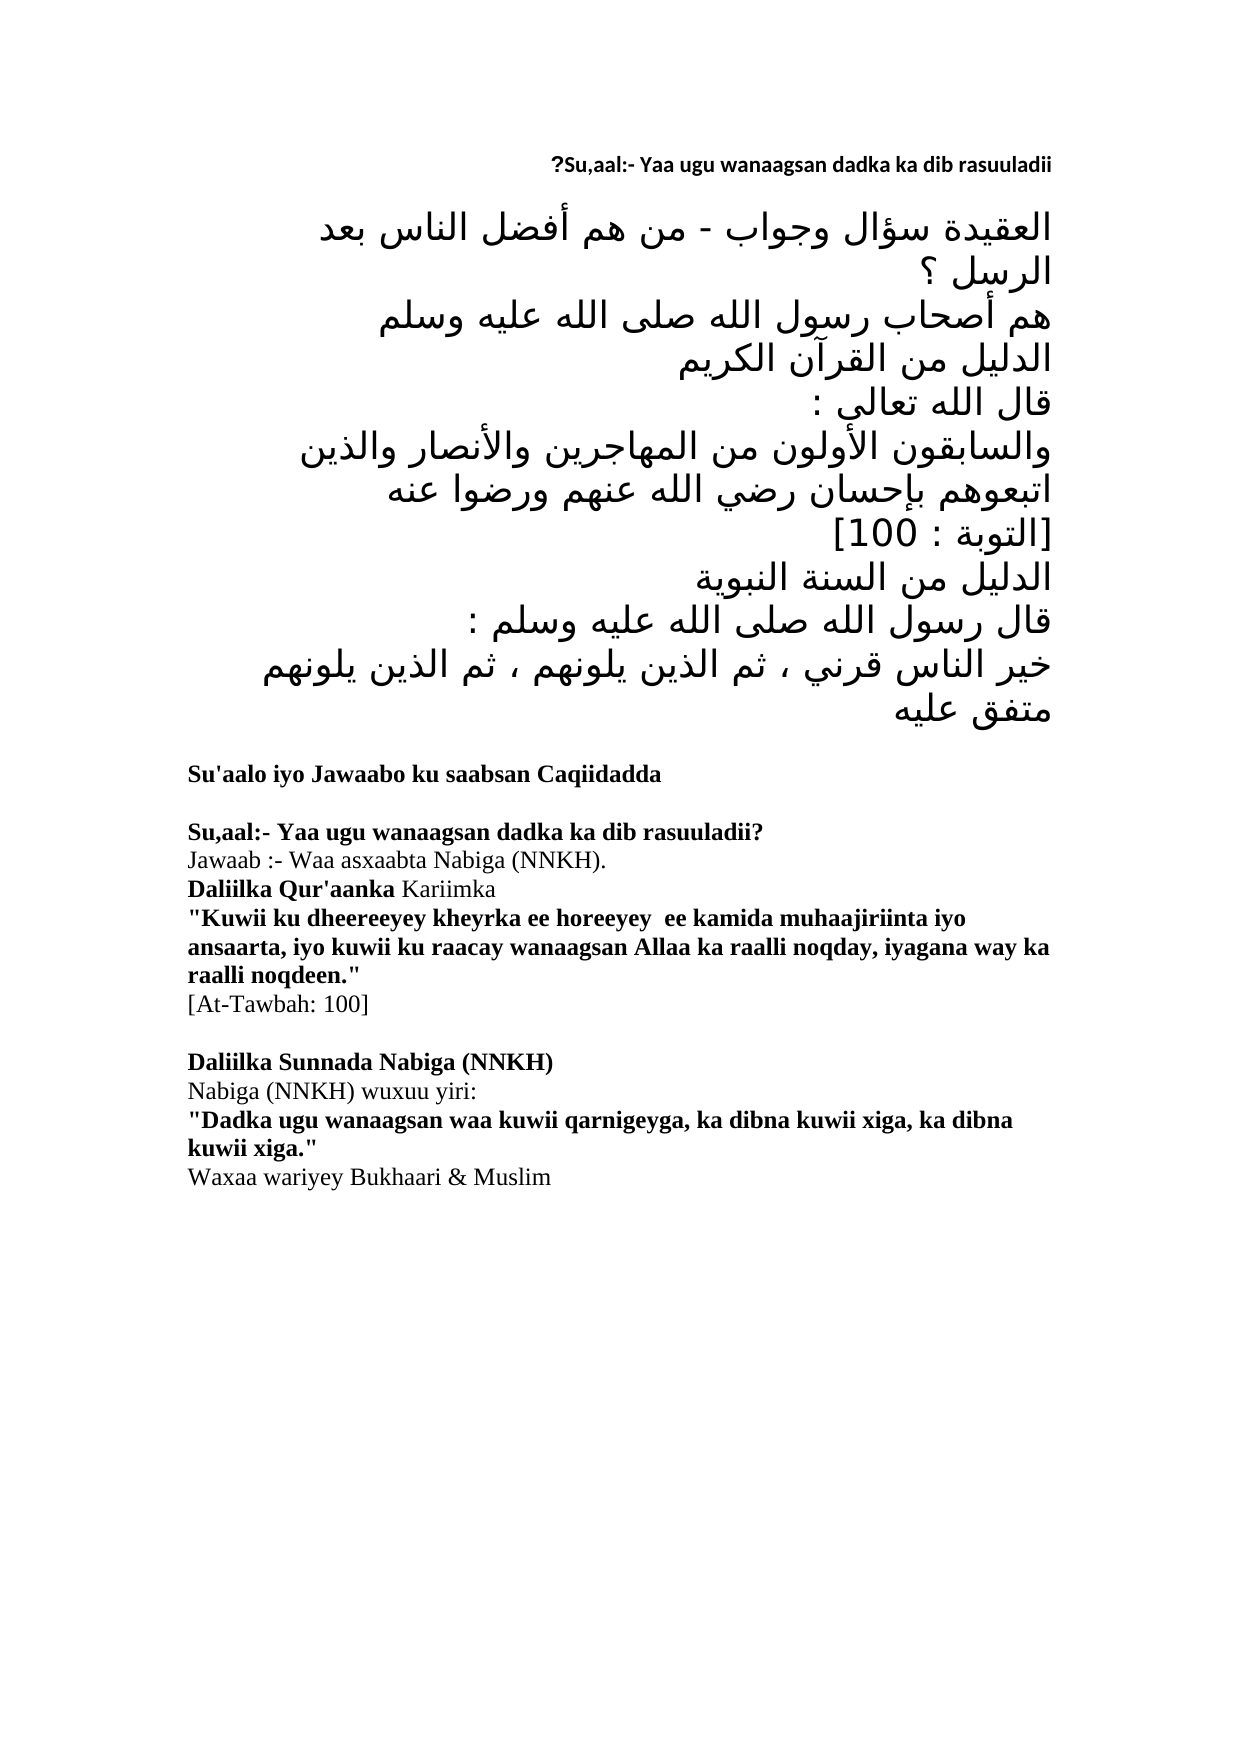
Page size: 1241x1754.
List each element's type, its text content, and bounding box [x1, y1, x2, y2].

text خير الناس قرني ، ثم الذين يلونهم ، ثم الذين يلونهم [187, 642, 1053, 686]
text قال الله تعالى : [187, 381, 1053, 424]
text هم أصحاب رسول الله صلى الله عليه وسلم [187, 293, 1053, 337]
text Su,aal:- Yaa ugu wanaagsan dadka ka dib rasuuladii? [187, 150, 1053, 206]
text والسابقون الأولون من المهاجرين والأنصار والذين اتبعوهم بإحسان رضي الله عنهم ورضوا عنه [187, 424, 1053, 512]
text متفق عليه [187, 686, 1053, 730]
text العقيدة سؤال وجواب - من هم أفضل الناس بعد الرسل ؟ [187, 206, 1053, 293]
text الدليل من القرآن الكريم [187, 337, 1053, 381]
text Su,aal:- Yaa ugu wanaagsan dadka ka dib rasuuladii? Jawaab :- Waa asxaabta Nabiga (NNKH). Daliilka Qur'aanka Kariimka "Kuwii ku dheereeyey kheyrka ee horeeyey ee kamida muhaajiriinta iyo ansaarta, iyo kuwii ku raacay wanaagsan Allaa ka raalli noqday, iyagana way ka raalli noqdeen." [At-Tawbah: 100] [187, 817, 1053, 1018]
text Daliilka Sunnada Nabiga (NNKH) Nabiga (NNKH) wuxuu yiri: "Dadka ugu wanaagsan waa kuwii qarnigeyga, ka dibna kuwii xiga, ka dibna kuwii xiga." Waxaa wariyey Bukhaari & Muslim [187, 1047, 1053, 1191]
text الدليل من السنة النبوية [187, 555, 1053, 599]
text قال رسول الله صلى الله عليه وسلم : [187, 599, 1053, 642]
text [التوبة : 100] [187, 512, 1053, 555]
text Su'aalo iyo Jawaabo ku saabsan Caqiidadda [187, 759, 1053, 788]
